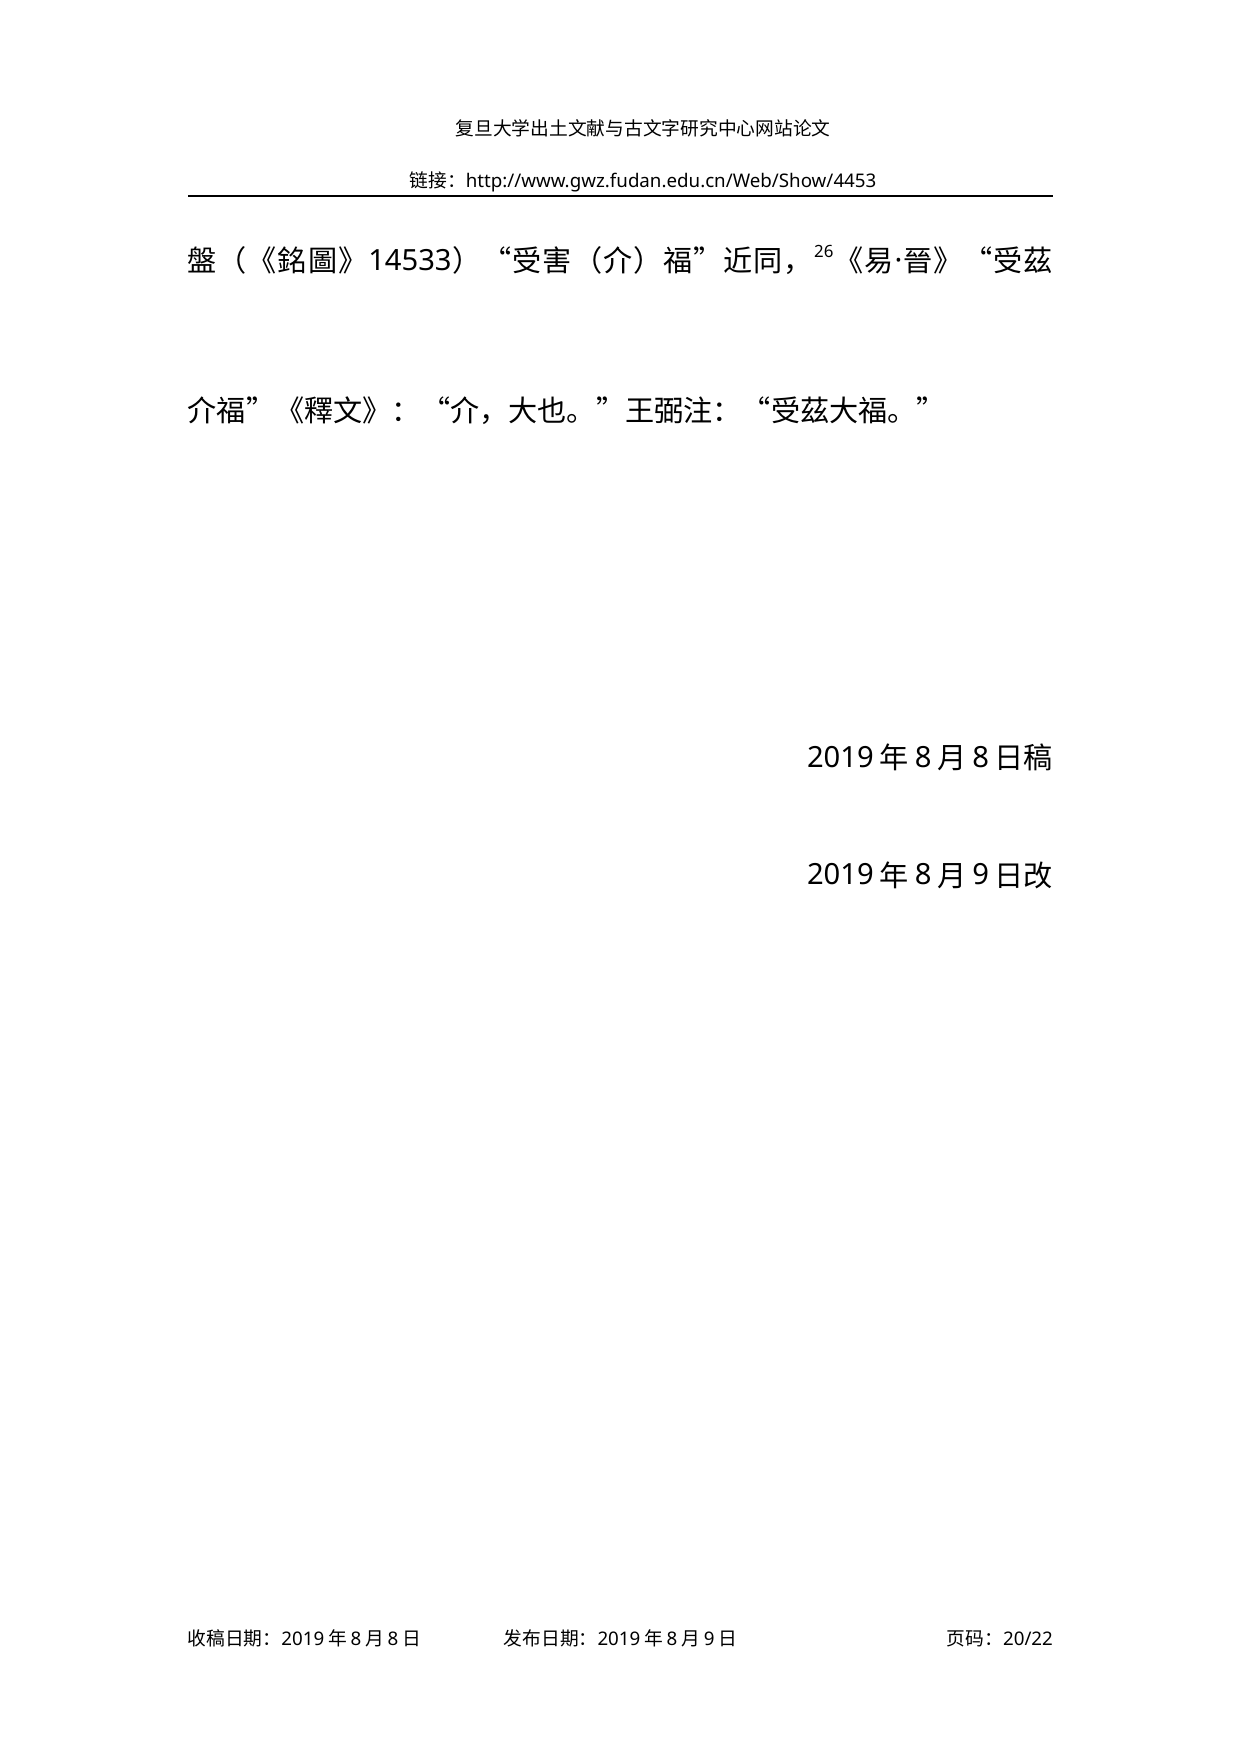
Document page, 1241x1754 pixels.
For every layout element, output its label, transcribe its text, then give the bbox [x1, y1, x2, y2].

text 2019年8月9日改 [187, 836, 1053, 911]
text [187, 222, 1053, 447]
text 2019年8月8日稿 [187, 718, 1053, 793]
